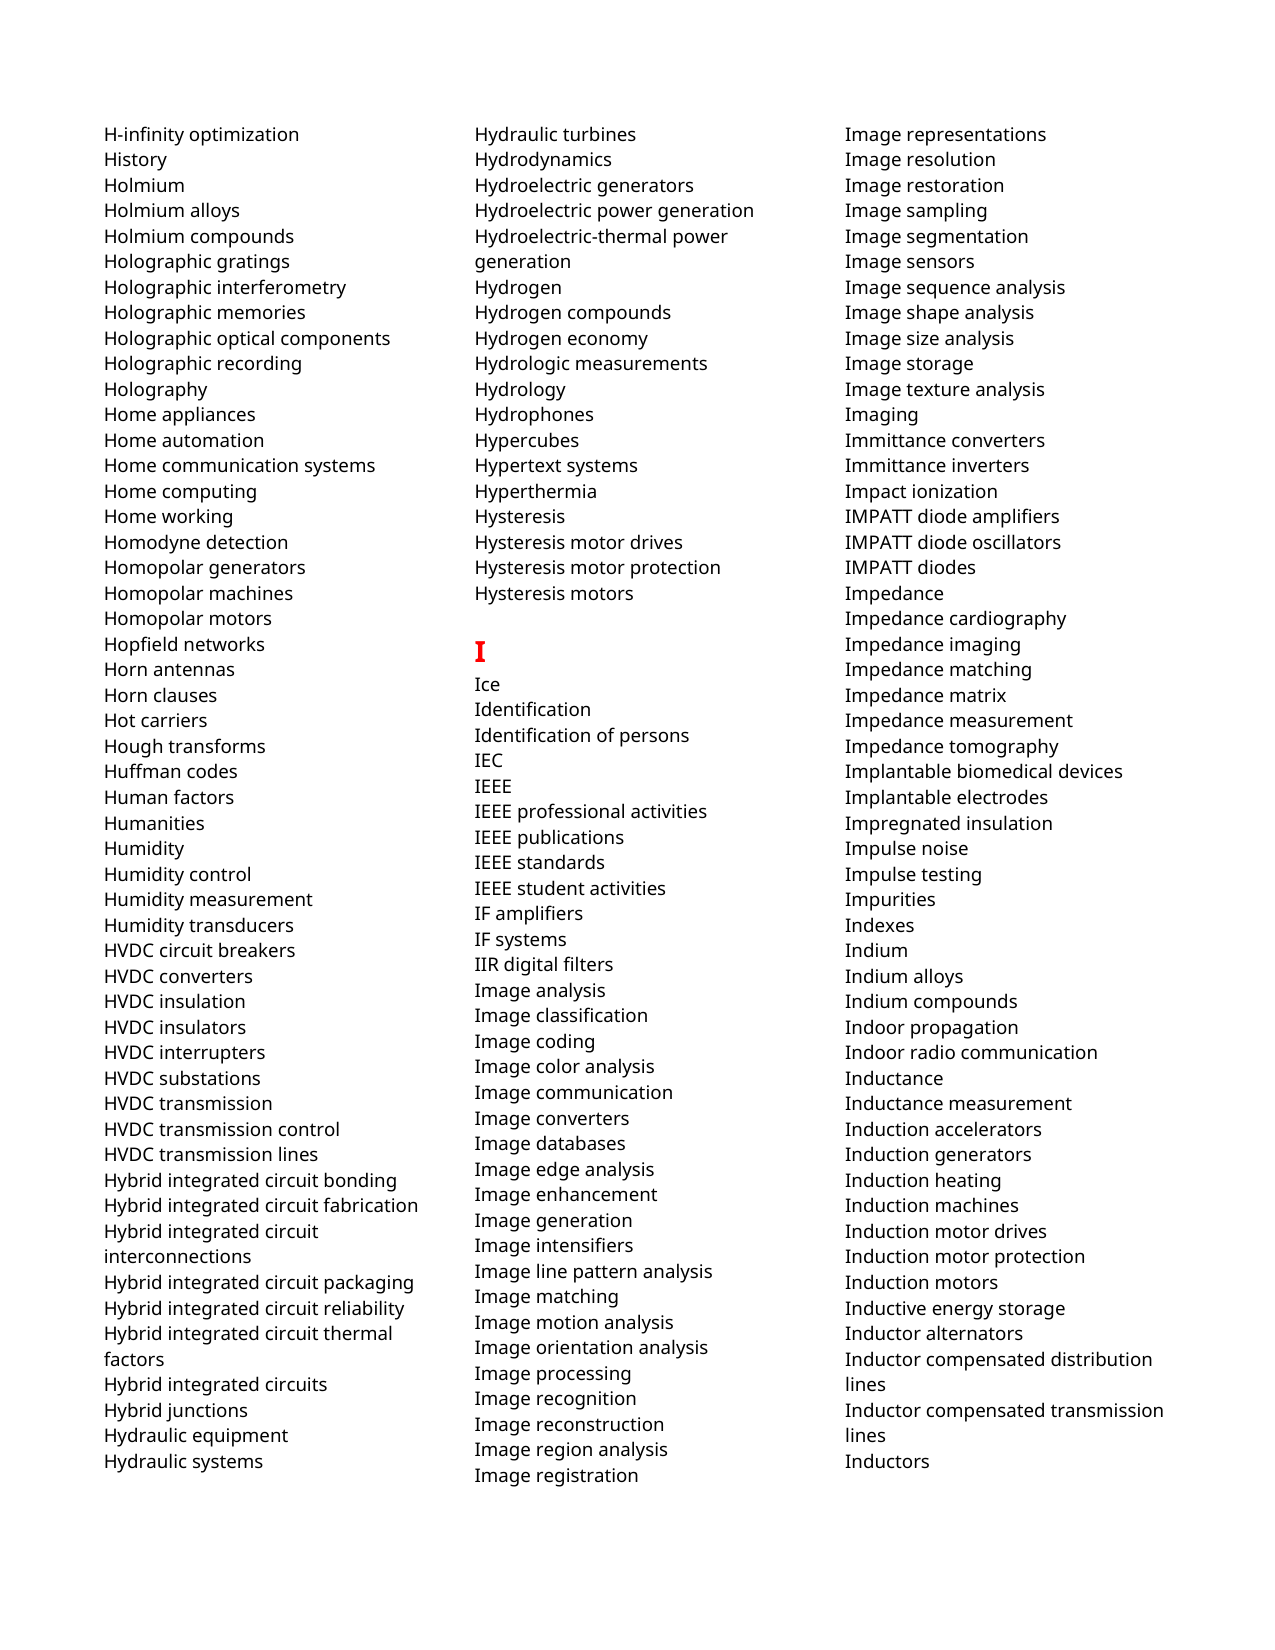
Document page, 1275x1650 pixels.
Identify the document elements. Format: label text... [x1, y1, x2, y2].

text IF systems [474, 926, 801, 952]
text Image communication [474, 1079, 801, 1105]
text Imaging [845, 402, 1171, 427]
text Inductor compensated distribution lines [845, 1346, 1171, 1397]
text Hysteresis [474, 504, 801, 529]
text Image registration [474, 1462, 801, 1488]
text Huffman codes [103, 759, 430, 784]
text IEEE professional activities [474, 798, 801, 824]
text Image generation [474, 1207, 801, 1232]
text Hydroelectric power generation [474, 197, 801, 223]
text Immittance inverters [845, 453, 1171, 478]
text History [103, 146, 430, 172]
text Image edge analysis [474, 1156, 801, 1181]
text Indium alloys [845, 963, 1171, 988]
text Image intensifiers [474, 1232, 801, 1258]
text Horn clauses [103, 682, 430, 708]
text Image sensors [845, 248, 1171, 274]
text Indoor propagation [845, 1014, 1171, 1039]
text Impedance cardiography [845, 606, 1171, 631]
text Hydrology [474, 376, 801, 402]
text Hydrodynamics [474, 146, 801, 172]
text IF amplifiers [474, 901, 801, 926]
text IEEE publications [474, 824, 801, 849]
text Humanities [103, 810, 430, 835]
text HVDC converters [103, 963, 430, 988]
text Impulse noise [845, 835, 1171, 861]
text Impedance measurement [845, 708, 1171, 733]
text Image orientation analysis [474, 1334, 801, 1360]
text HVDC circuit breakers [103, 937, 430, 963]
text Impedance imaging [845, 631, 1171, 657]
text Homopolar machines [103, 580, 430, 606]
text Hydrophones [474, 402, 801, 427]
text Holographic memories [103, 299, 430, 325]
text Inductance [845, 1065, 1171, 1091]
text Homopolar generators [103, 555, 430, 580]
text Image sequence analysis [845, 274, 1171, 299]
text Image size analysis [845, 325, 1171, 351]
text Impedance matching [845, 657, 1171, 682]
text Hybrid integrated circuit packaging [103, 1269, 430, 1295]
text Inductor alternators [845, 1320, 1171, 1346]
text Image recognition [474, 1386, 801, 1411]
text Impedance matrix [845, 682, 1171, 708]
text Image line pattern analysis [474, 1258, 801, 1283]
text Image processing [474, 1360, 801, 1386]
text Hough transforms [103, 733, 430, 759]
text Hysteresis motors [474, 580, 801, 606]
text IEC [474, 747, 801, 773]
text HVDC insulation [103, 988, 430, 1014]
text Holographic gratings [103, 248, 430, 274]
text Hybrid integrated circuit bonding [103, 1167, 430, 1193]
text Holmium [103, 172, 430, 197]
text Hybrid integrated circuit reliability [103, 1295, 430, 1320]
text Inductor compensated transmission lines [845, 1397, 1171, 1448]
text Humidity [103, 835, 430, 861]
text Indium compounds [845, 988, 1171, 1014]
text Horn antennas [103, 657, 430, 682]
text Induction generators [845, 1142, 1171, 1167]
text Impedance tomography [845, 733, 1171, 759]
text Induction motor protection [845, 1244, 1171, 1269]
text Image restoration [845, 172, 1171, 197]
text Identification of persons [474, 722, 801, 747]
text Hopfield networks [103, 631, 430, 657]
text Humidity measurement [103, 886, 430, 912]
text I [474, 631, 801, 671]
text Hot carriers [103, 708, 430, 733]
text Image classification [474, 1003, 801, 1028]
text Image matching [474, 1283, 801, 1309]
text Holographic optical components [103, 325, 430, 351]
text Homopolar motors [103, 606, 430, 631]
text Image databases [474, 1130, 801, 1156]
text Impregnated insulation [845, 810, 1171, 835]
text Image storage [845, 351, 1171, 376]
text Image enhancement [474, 1181, 801, 1207]
text Image region analysis [474, 1437, 801, 1462]
text Homodyne detection [103, 529, 430, 555]
text Holography [103, 376, 430, 402]
text IMPATT diode amplifiers [845, 504, 1171, 529]
text Image representations [845, 121, 1171, 146]
text Hydrologic measurements [474, 351, 801, 376]
text Home automation [103, 427, 430, 453]
text HVDC substations [103, 1065, 430, 1091]
text Hydroelectric-thermal power generation [474, 223, 801, 274]
text H-infinity optimization [103, 121, 430, 146]
text Image analysis [474, 977, 801, 1003]
text Hybrid integrated circuit thermal factors [103, 1320, 430, 1371]
text Hydraulic turbines [474, 121, 801, 146]
text Image texture analysis [845, 376, 1171, 402]
text Induction motor drives [845, 1218, 1171, 1244]
text Hysteresis motor drives [474, 529, 801, 555]
text Hypertext systems [474, 453, 801, 478]
text Image sampling [845, 197, 1171, 223]
text Home communication systems [103, 453, 430, 478]
text Humidity control [103, 861, 430, 886]
text Holmium compounds [103, 223, 430, 248]
text Indium [845, 937, 1171, 963]
text Inductive energy storage [845, 1295, 1171, 1320]
text Hypercubes [474, 427, 801, 453]
text Ice [474, 671, 801, 696]
text Image color analysis [474, 1054, 801, 1079]
text Hydrogen [474, 274, 801, 299]
text Image segmentation [845, 223, 1171, 248]
text IMPATT diodes [845, 555, 1171, 580]
text Hydroelectric generators [474, 172, 801, 197]
text Implantable electrodes [845, 784, 1171, 810]
text Impurities [845, 886, 1171, 912]
text Indoor radio communication [845, 1039, 1171, 1065]
text IEEE [474, 773, 801, 798]
text Indexes [845, 912, 1171, 937]
text Home appliances [103, 402, 430, 427]
text Hysteresis motor protection [474, 555, 801, 580]
text Impulse testing [845, 861, 1171, 886]
text Hydrogen compounds [474, 299, 801, 325]
text Induction heating [845, 1167, 1171, 1193]
text Hydraulic equipment [103, 1422, 430, 1448]
text Implantable biomedical devices [845, 759, 1171, 784]
text Hybrid integrated circuit interconnections [103, 1218, 430, 1269]
text Image reconstruction [474, 1411, 801, 1437]
text Inductors [845, 1448, 1171, 1473]
text Holographic interferometry [103, 274, 430, 299]
text HVDC interrupters [103, 1039, 430, 1065]
text Human factors [103, 784, 430, 810]
text HVDC transmission control [103, 1116, 430, 1142]
text HVDC transmission lines [103, 1142, 430, 1167]
text Home working [103, 504, 430, 529]
text Image coding [474, 1028, 801, 1054]
text HVDC transmission [103, 1091, 430, 1116]
text Image resolution [845, 146, 1171, 172]
text Induction machines [845, 1193, 1171, 1218]
text Impedance [845, 580, 1171, 606]
text HVDC insulators [103, 1014, 430, 1039]
text Hydraulic systems [103, 1448, 430, 1473]
text Hyperthermia [474, 478, 801, 504]
text IMPATT diode oscillators [845, 529, 1171, 555]
text Image motion analysis [474, 1309, 801, 1334]
text IIR digital filters [474, 952, 801, 977]
text Holographic recording [103, 351, 430, 376]
text Humidity transducers [103, 912, 430, 937]
text Hybrid integrated circuits [103, 1371, 430, 1397]
text Holmium alloys [103, 197, 430, 223]
text Immittance converters [845, 427, 1171, 453]
text Induction motors [845, 1269, 1171, 1295]
text Hydrogen economy [474, 325, 801, 351]
text Image shape analysis [845, 299, 1171, 325]
text Inductance measurement [845, 1091, 1171, 1116]
text Home computing [103, 478, 430, 504]
text Image converters [474, 1105, 801, 1130]
text IEEE standards [474, 849, 801, 875]
text Induction accelerators [845, 1116, 1171, 1142]
text Hybrid integrated circuit fabrication [103, 1193, 430, 1218]
text Hybrid junctions [103, 1397, 430, 1422]
text Identification [474, 696, 801, 722]
text Impact ionization [845, 478, 1171, 504]
text IEEE student activities [474, 875, 801, 901]
